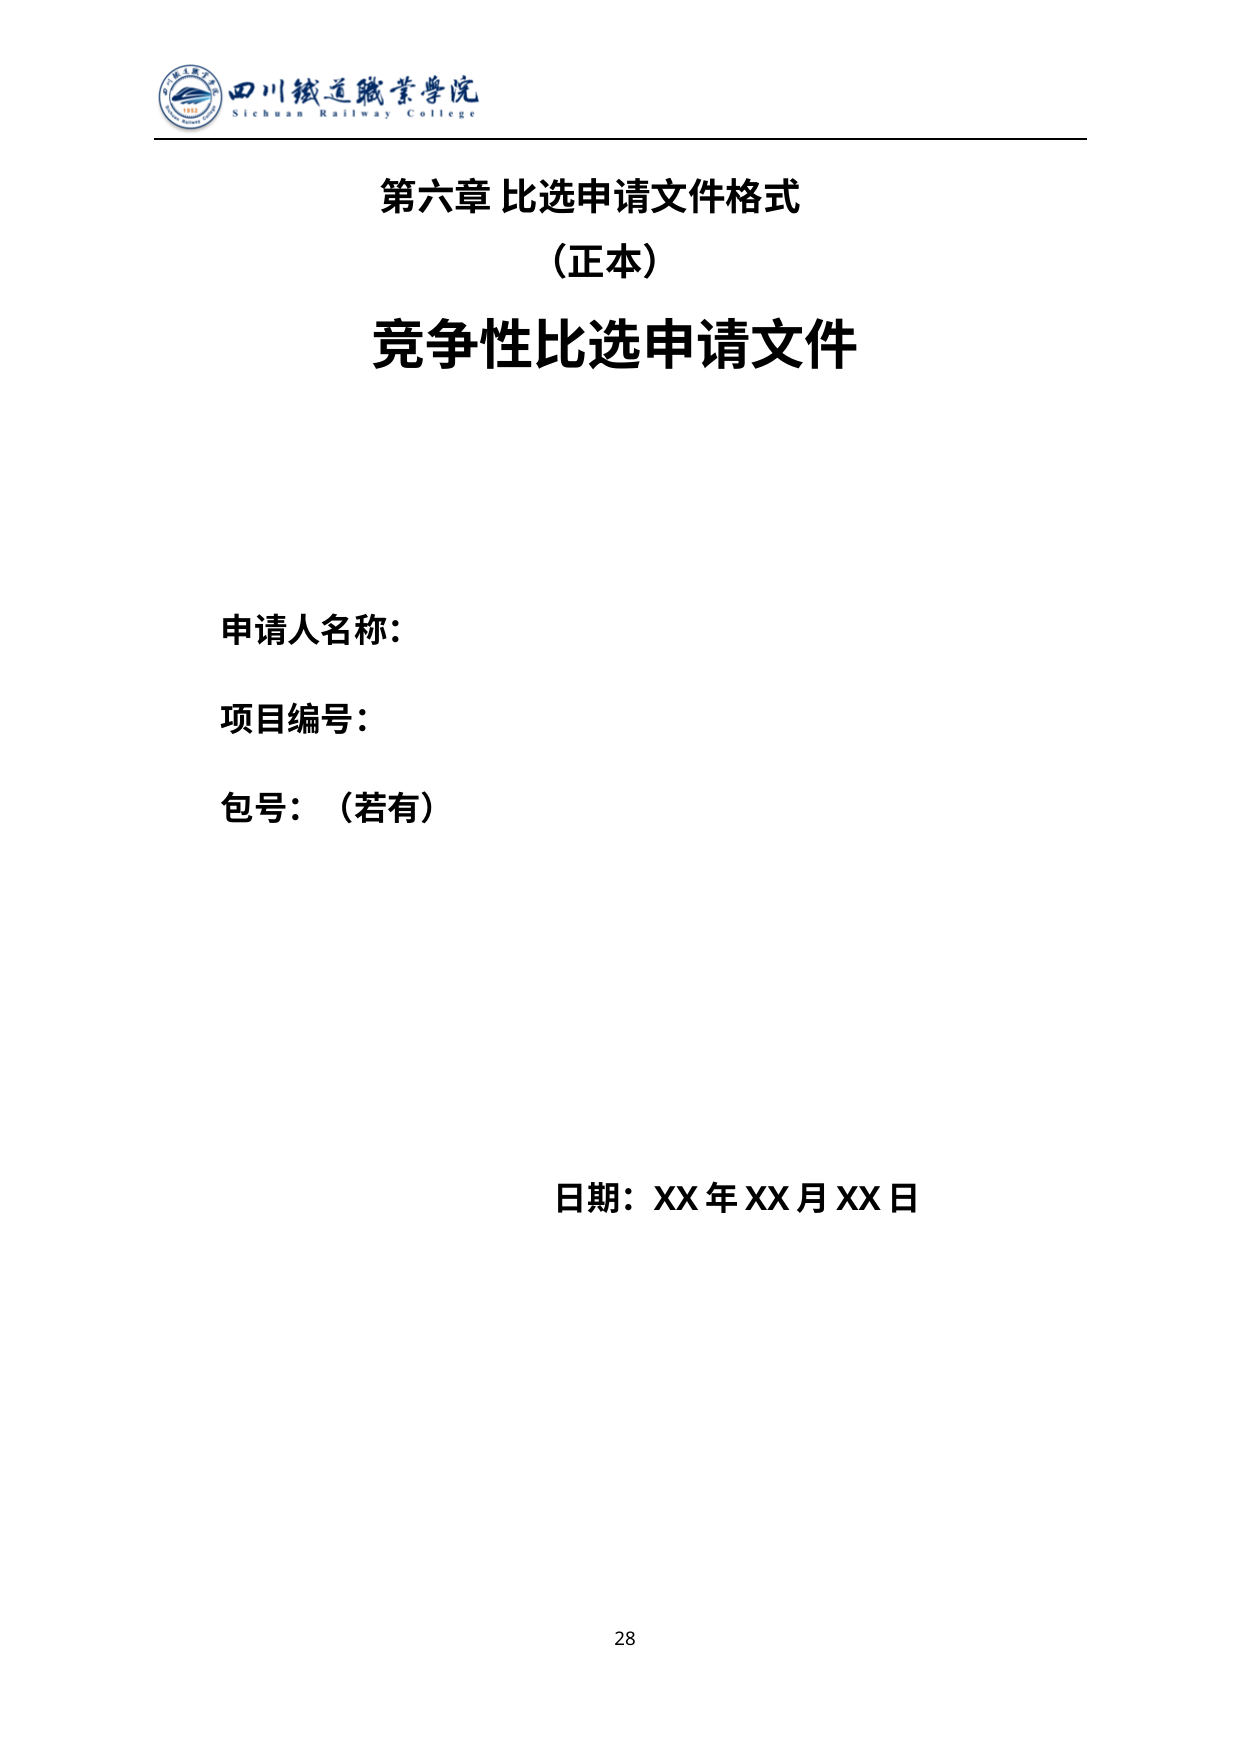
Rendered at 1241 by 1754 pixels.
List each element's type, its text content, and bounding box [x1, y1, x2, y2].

text 项目编号： [153, 685, 1087, 750]
text （正本） [153, 227, 1087, 292]
picture [153, 59, 485, 136]
text 申请人名称： [153, 596, 1087, 661]
text 日期：XX年XX月XX日 [153, 1164, 1087, 1229]
text 包号：（若有） [153, 774, 1087, 839]
subtitle 第六章 比选申请文件格式 [153, 162, 1087, 227]
text 竞争性比选申请文件 [153, 292, 1087, 389]
